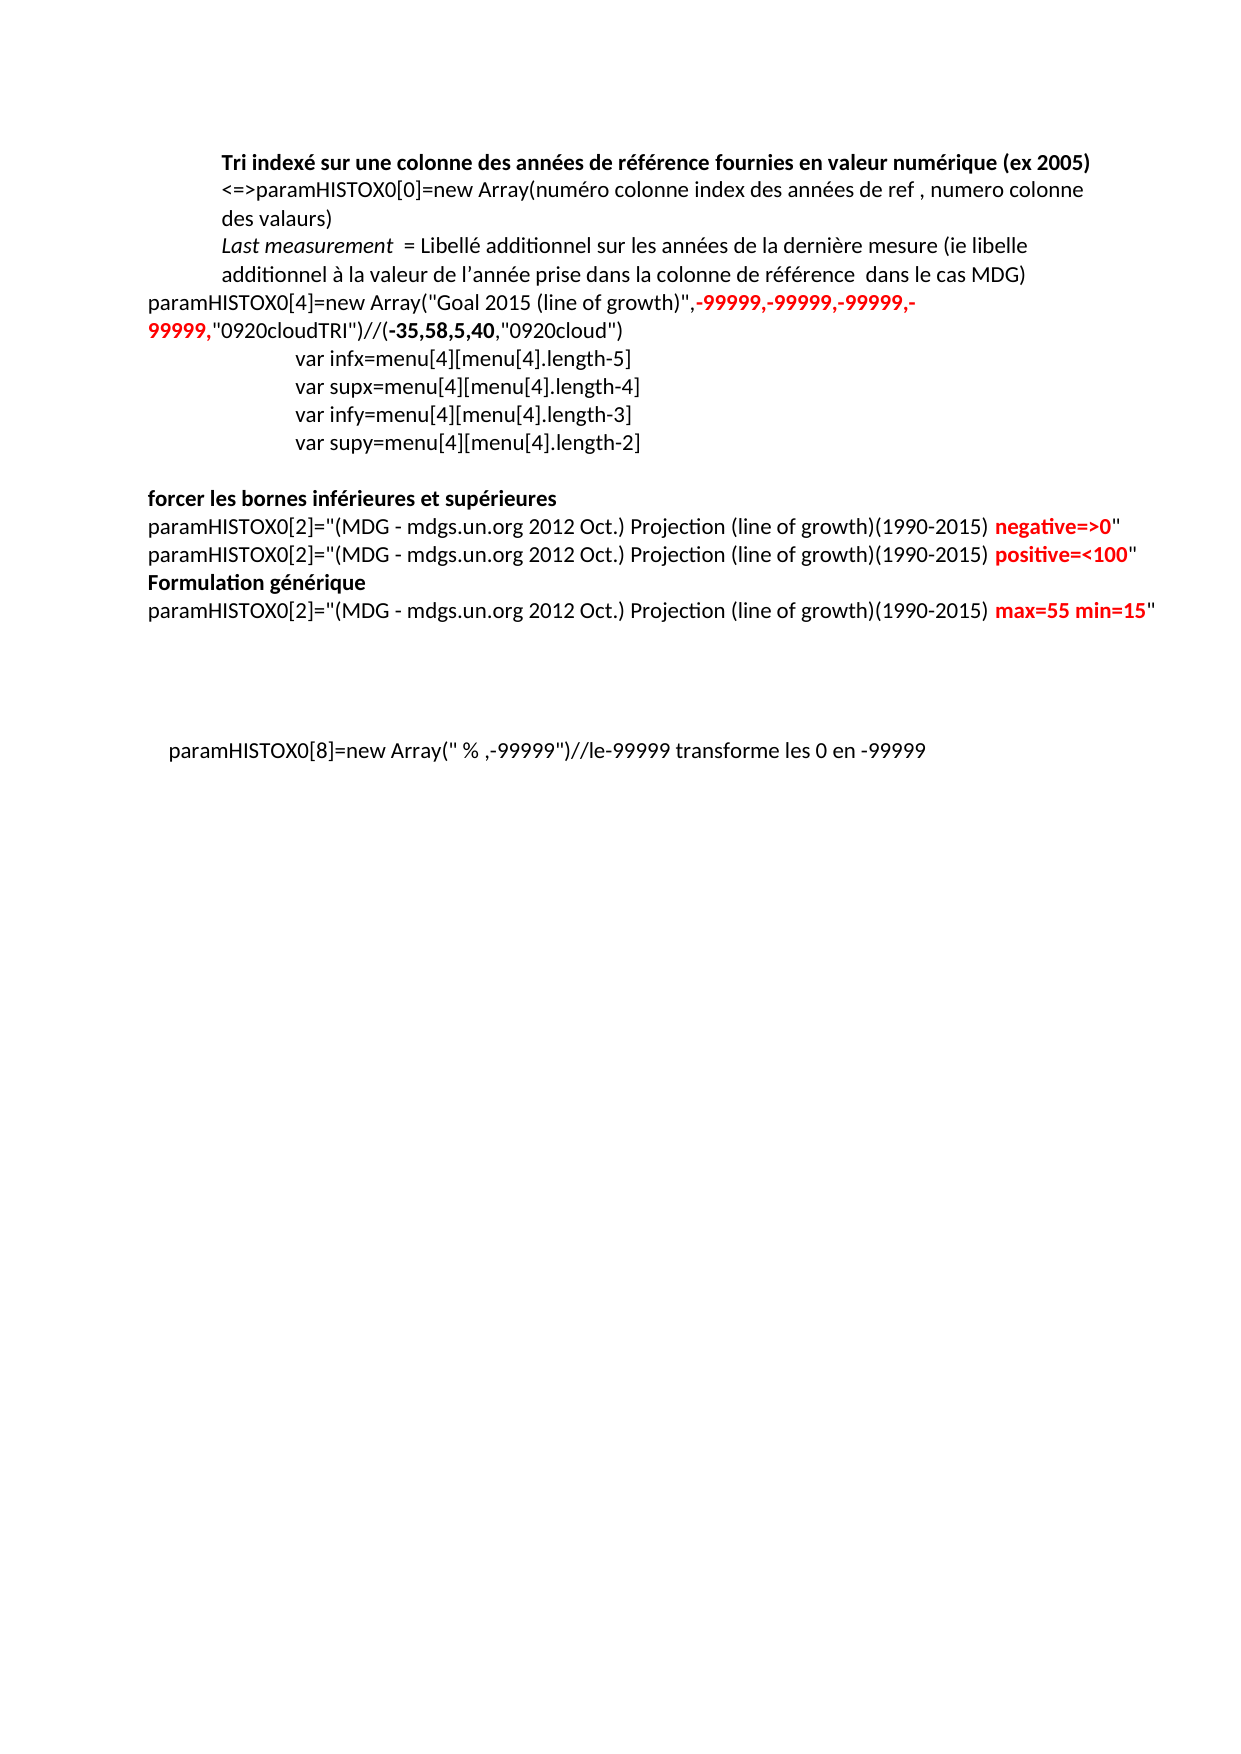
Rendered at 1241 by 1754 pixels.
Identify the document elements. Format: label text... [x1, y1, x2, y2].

text var infx=menu[4][menu[4].length-5] [295, 344, 1093, 372]
text var supx=menu[4][menu[4].length-4] [295, 372, 1093, 400]
text paramHISTOX0[2]="(MDG - mdgs.un.org 2012 Oct.) Projection (line of growth)(1990-2015) max=55 min=15" [148, 596, 1166, 624]
text Tri indexé sur une colonne des années de référence fournies en valeur numérique (ex 2005) [221, 148, 1093, 176]
text var infy=menu[4][menu[4].length-3] [295, 400, 1093, 428]
text Formulation générique [148, 568, 1166, 596]
text var supy=menu[4][menu[4].length-2] [295, 428, 1093, 456]
text paramHISTOX0[2]="(MDG - mdgs.un.org 2012 Oct.) Projection (line of growth)(1990-2015) positive=<100" [148, 540, 1166, 568]
text paramHISTOX0[2]="(MDG - mdgs.un.org 2012 Oct.) Projection (line of growth)(1990-2015) negative=>0" [148, 512, 1166, 540]
text Last measurement = Libellé additionnel sur les années de la dernière mesure (ie libelle additionnel à la valeur de l’année prise dans la colonne de référence dans le cas MDG) [221, 232, 1093, 288]
text paramHISTOX0[8]=new Array(" % ,-99999")//le-99999 transforme les 0 en -99999 [148, 736, 1093, 764]
text paramHISTOX0[4]=new Array("Goal 2015 (line of growth)",-99999,-99999,-99999,-99999,"0920cloudTRI")//(-35,58,5,40,"0920cloud") [148, 288, 1093, 344]
text <=>paramHISTOX0[0]=new Array(numéro colonne index des années de ref , numero colonne des valaurs) [221, 176, 1093, 232]
text forcer les bornes inférieures et supérieures [148, 484, 1166, 512]
